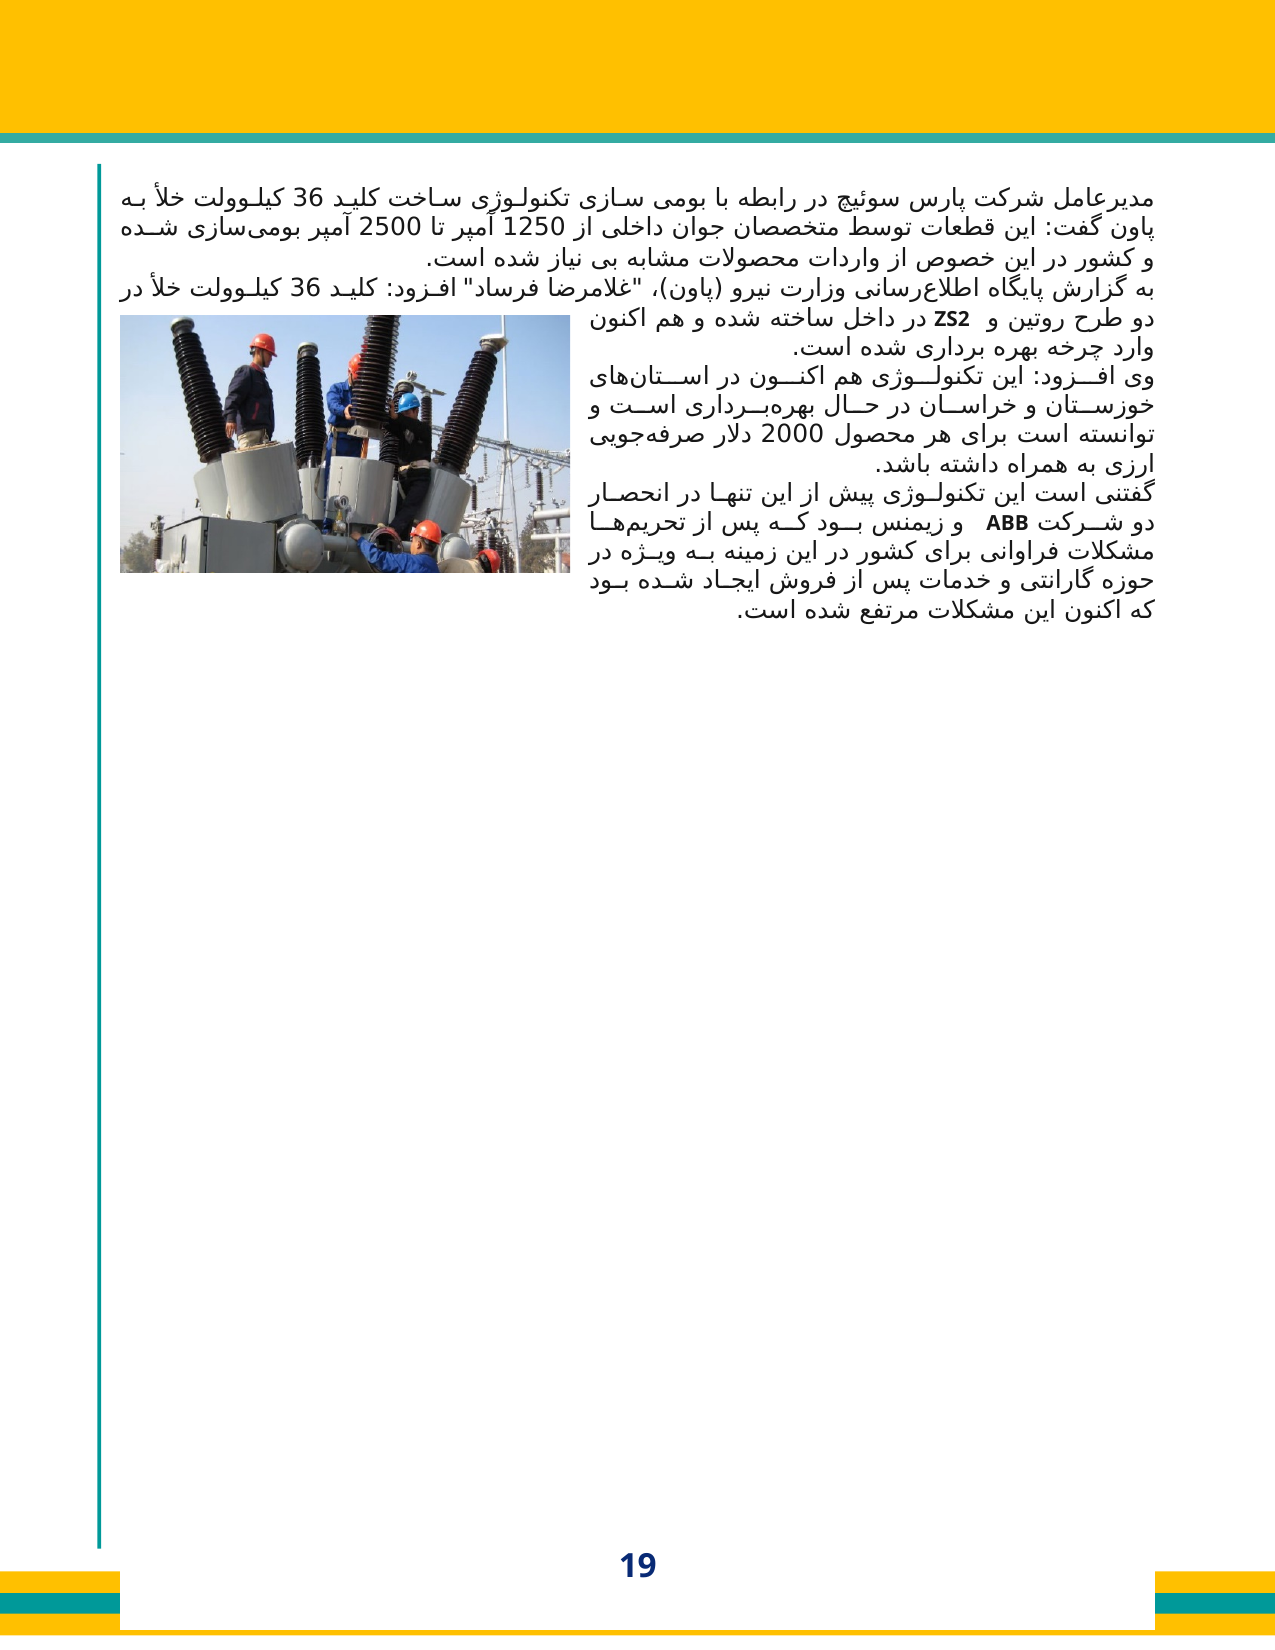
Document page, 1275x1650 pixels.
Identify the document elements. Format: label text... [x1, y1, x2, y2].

text به گزارش پایگاه اطلاع‌رسانی وزارت نیرو (پاون)، "غلامرضا فرساد" افزود: کلید 36 کیلوولت خلأ در دو طرح روتین و ZS2 در داخل ساخته شده و هم اکنون وارد چرخه بهره برداری شده است. [120, 273, 1155, 361]
subtitle مدیرعامل شرکت پارس سوئیچ در رابطه با بومی سازی تکنولوژی ساخت کلید 36 کیلوولت خلأ به پاون گفت: این قطعات توسط متخصصان جوان داخلی از 1250 آمپر تا 2500 آمپر بومی‌سازی شده و کشور در این خصوص از واردات محصولات مشابه بی نیاز شده است. [120, 183, 1155, 273]
text گفتنی است این تکنولوژی پیش از این تنها در انحصار دو شرکت ABB و زیمنس بود که پس از تحریم‌ها مشکلات فراوانی برای کشور در این زمینه به ویژه در حوزه گارانتی و خدمات پس از فروش ایجاد شده بود که اکنون این مشکلات مرتفع شده است. [120, 478, 1155, 624]
picture [120, 315, 571, 573]
text وی افزود: این تکنولوژی هم اکنون در استان‌های خوزستان و خراسان در حال بهره‌برداری است و توانسته است برای هر محصول 2000 دلار صرفه‌جویی ارزی به همراه داشته باشد. [571, 361, 1155, 478]
